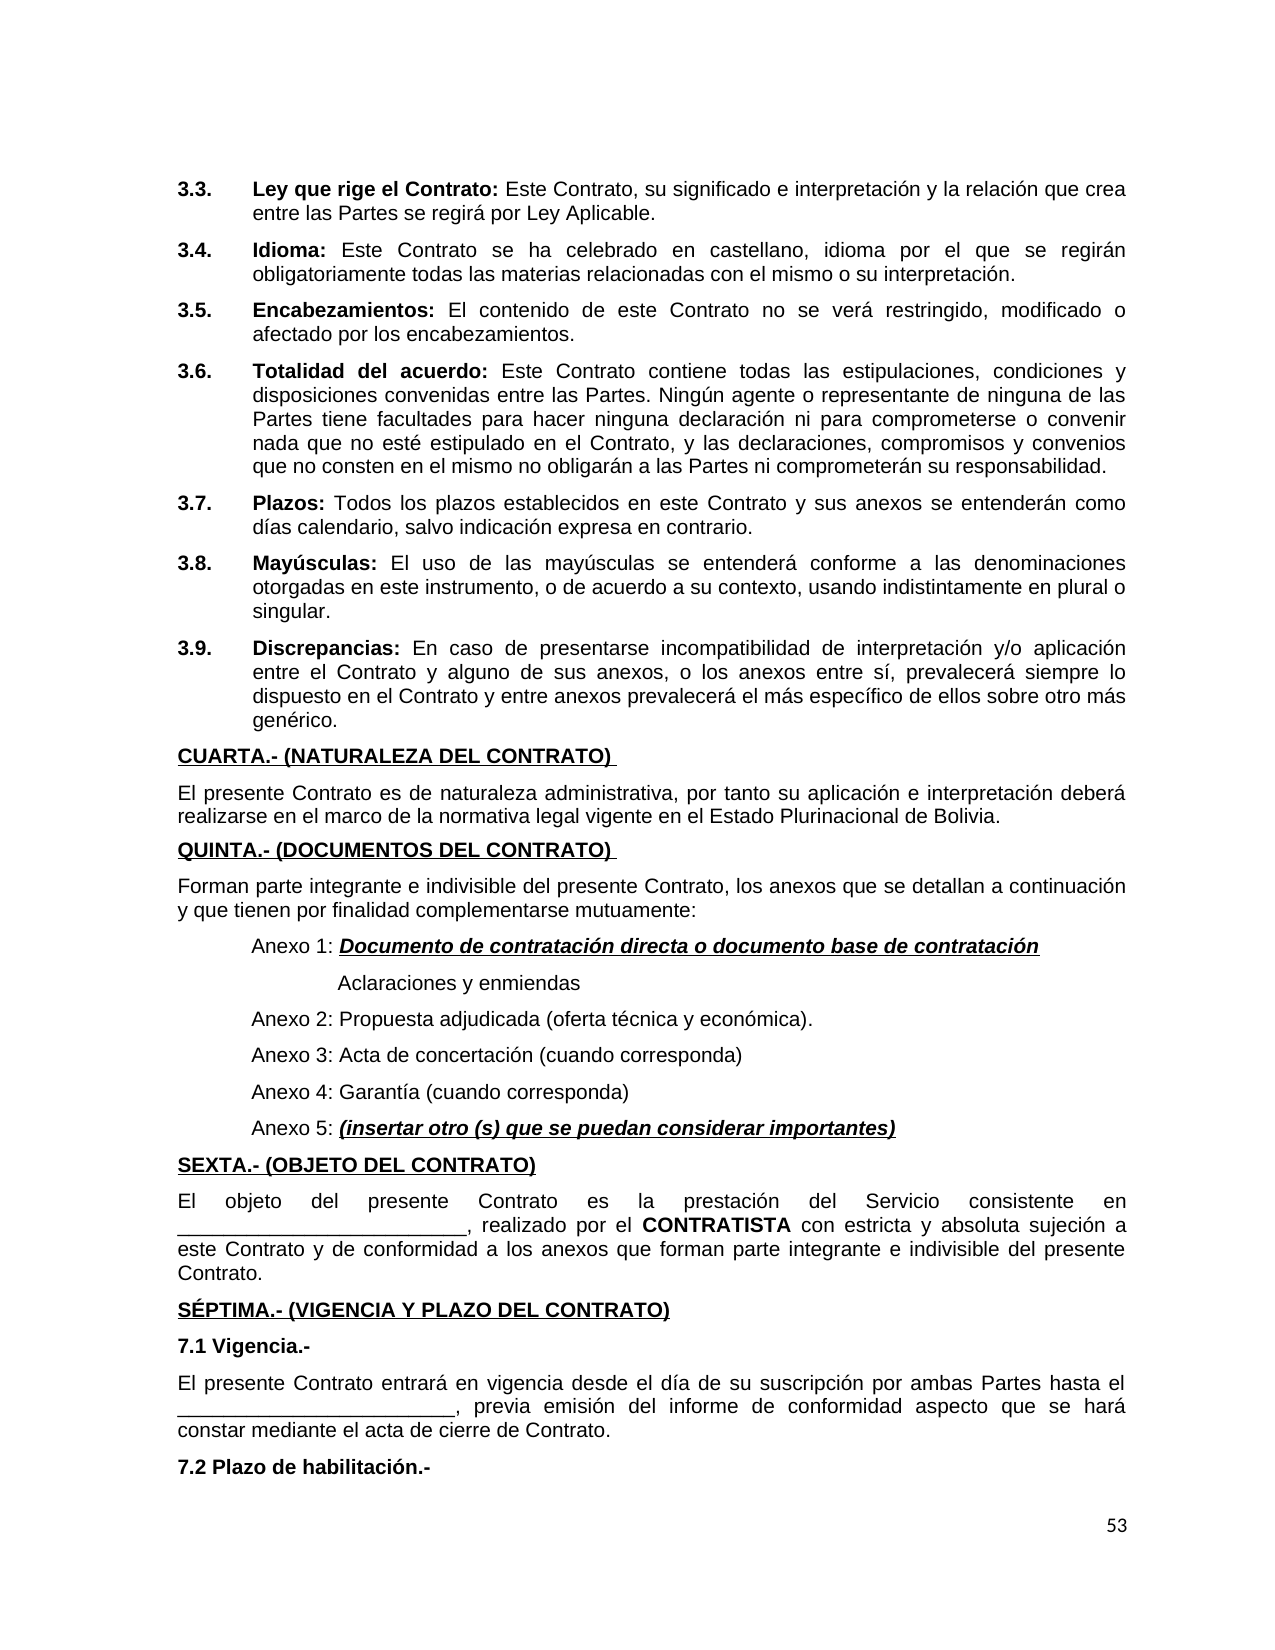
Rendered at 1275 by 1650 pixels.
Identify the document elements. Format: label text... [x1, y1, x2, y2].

text 3.9. Discrepancias: En caso de presentarse incompatibilidad de interpretación y/o aplicación entre el Contrato y alguno de sus anexos, o los anexos entre sí, prevalecerá siempre lo dispuesto en el Contrato y entre anexos prevalecerá el más específico de ellos sobre otro más genérico. [177, 636, 1127, 731]
text 3.8. Mayúsculas: El uso de las mayúsculas se entenderá conforme a las denominaciones otorgadas en este instrumento, o de acuerdo a su contexto, usando indistintamente en plural o singular. [177, 551, 1127, 623]
text 7.2 Plazo de habilitación.- [177, 1455, 1127, 1479]
text QUINTA.- (DOCUMENTOS DEL CONTRATO) [177, 841, 1127, 861]
text El objeto del presente Contrato es la prestación del Servicio consistente en _________________________, realizado por el CONTRATISTA con estricta y absoluta sujeción a este Contrato y de conformidad a los anexos que forman parte integrante e indivisible del presente Contrato. [177, 1189, 1127, 1285]
text CUARTA.- (NATURALEZA DEL CONTRATO) [177, 744, 1127, 768]
text Anexo 5: (insertar otro (s) que se puedan considerar importantes) [177, 1116, 1127, 1140]
text SÉPTIMA.- (VIGENCIA Y PLAZO DEL CONTRATO) [177, 1297, 1127, 1321]
text 7.1 Vigencia.- [177, 1334, 1127, 1358]
text Anexo 3: Acta de concertación (cuando corresponda) [177, 1043, 1127, 1067]
text Anexo 2: Propuesta adjudicada (oferta técnica y económica). [177, 1007, 1127, 1031]
text 3.6. Totalidad del acuerdo: Este Contrato contiene todas las estipulaciones, condiciones y disposiciones convenidas entre las Partes. Ningún agente o representante de ninguna de las Partes tiene facultades para hacer ninguna declaración ni para comprometerse o convenir nada que no esté estipulado en el Contrato, y las declaraciones, compromisos y convenios que no consten en el mismo no obligarán a las Partes ni comprometerán su responsabilidad. [177, 358, 1127, 478]
text Forman parte integrante e indivisible del presente Contrato, los anexos que se detallan a continuación y que tienen por finalidad complementarse mutuamente: [177, 873, 1127, 921]
text SEXTA.- (OBJETO DEL CONTRATO) [177, 1153, 1127, 1177]
text 3.5. Encabezamientos: El contenido de este Contrato no se verá restringido, modificado o afectado por los encabezamientos. [177, 298, 1127, 346]
text Aclaraciones y enmiendas [177, 970, 1127, 994]
text Anexo 4: Garantía (cuando corresponda) [177, 1080, 1127, 1104]
text Anexo 1: Documento de contratación directa o documento base de contratación [177, 934, 1127, 958]
text 3.4. Idioma: Este Contrato se ha celebrado en castellano, idioma por el que se regirán obligatoriamente todas las materias relacionadas con el mismo o su interpretación. [177, 238, 1127, 286]
text 3.3. Ley que rige el Contrato: Este Contrato, su significado e interpretación y la relación que crea entre las Partes se regirá por Ley Aplicable. [177, 177, 1127, 225]
text El presente Contrato entrará en vigencia desde el día de su suscripción por ambas Partes hasta el ________________________, previa emisión del informe de conformidad aspecto que se hará constar mediante el acta de cierre de Contrato. [177, 1370, 1127, 1442]
text El presente Contrato es de naturaleza administrativa, por tanto su aplicación e interpretación deberá realizarse en el marco de la normativa legal vigente en el Estado Plurinacional de Bolivia. [177, 780, 1127, 828]
text 3.7. Plazos: Todos los plazos establecidos en este Contrato y sus anexos se entenderán como días calendario, salvo indicación expresa en contrario. [177, 491, 1127, 539]
